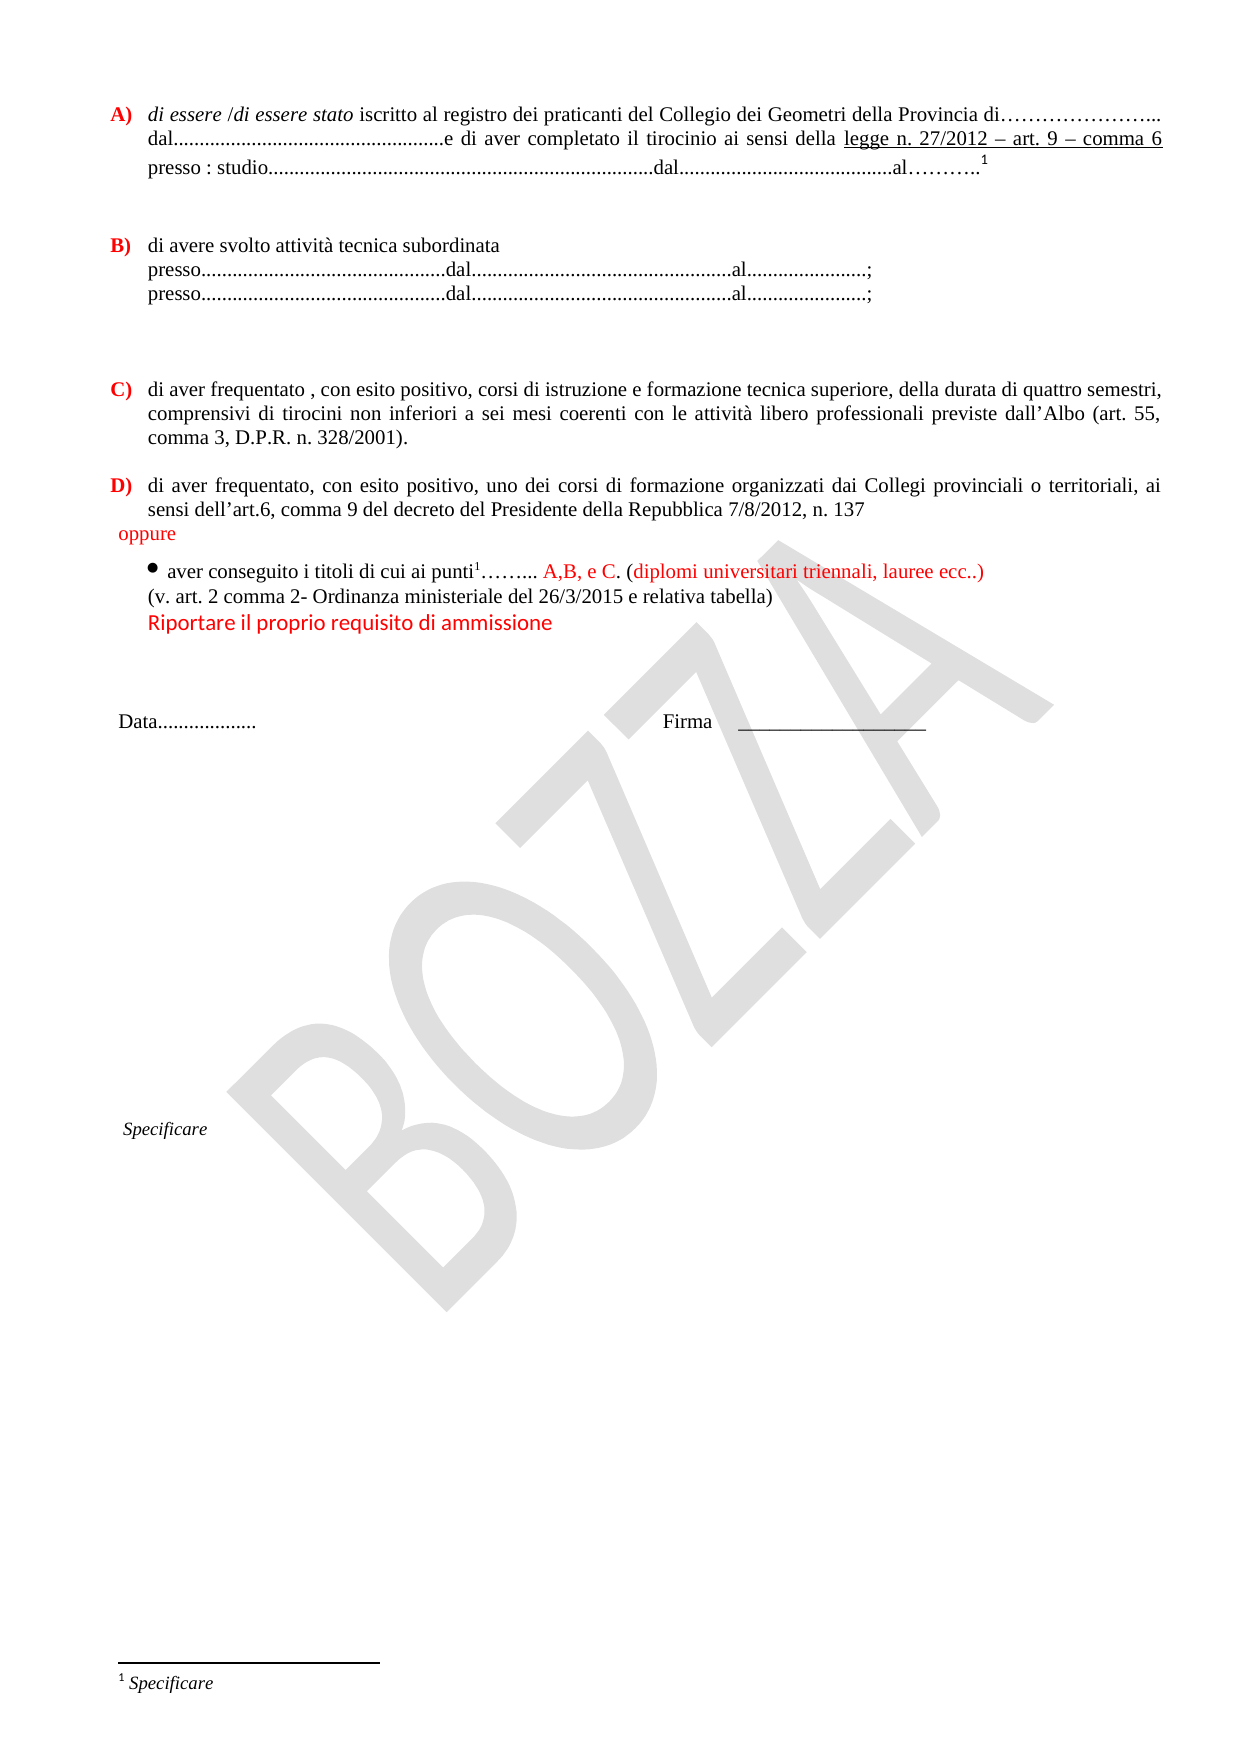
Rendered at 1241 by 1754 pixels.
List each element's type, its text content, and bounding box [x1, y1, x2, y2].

text Data................... Firma __________________ [118, 709, 1162, 733]
text aver conseguito i titoli di cui ai punti1……... A,B, e C. (diplomi universitari triennali, lauree ecc..) [148, 558, 1162, 584]
text Specificare [118, 1118, 1162, 1139]
list di essere /di essere stato iscritto al registro dei praticanti del Collegio dei Geometri della Provincia di…………………... dal....................................................e di aver completato il tirocinio ai sensi della legge n. 27/2012 – art. 9 – comma 6 presso : studio..........................................................................dal.........................................al……….. [110, 102, 1162, 181]
list di aver frequentato , con esito positivo, corsi di istruzione e formazione tecnica superiore, della durata di quattro semestri, comprensivi di tirocini non inferiori a sei mesi coerenti con le attività libero professionali previste dall’Albo (art. 55, comma 3, D.P.R. n. 328/2001). [110, 377, 1162, 449]
text presso...............................................dal..................................................al.......................; [148, 281, 1163, 305]
list di avere svolto attività tecnica subordinata [110, 233, 1163, 257]
list di aver frequentato, con esito positivo, uno dei corsi di formazione organizzati dai Collegi provinciali o territoriali, ai sensi dell’art.6, comma 9 del decreto del Presidente della Repubblica 7/8/2012, n. 137 [110, 473, 1162, 521]
text Riportare il proprio requisito di ammissione [148, 608, 1162, 637]
text oppure [118, 521, 1162, 545]
text presso...............................................dal..................................................al.......................; [148, 257, 1163, 281]
text (v. art. 2 comma 2- Ordinanza ministeriale del 26/3/2015 e relativa tabella) [148, 584, 1162, 608]
